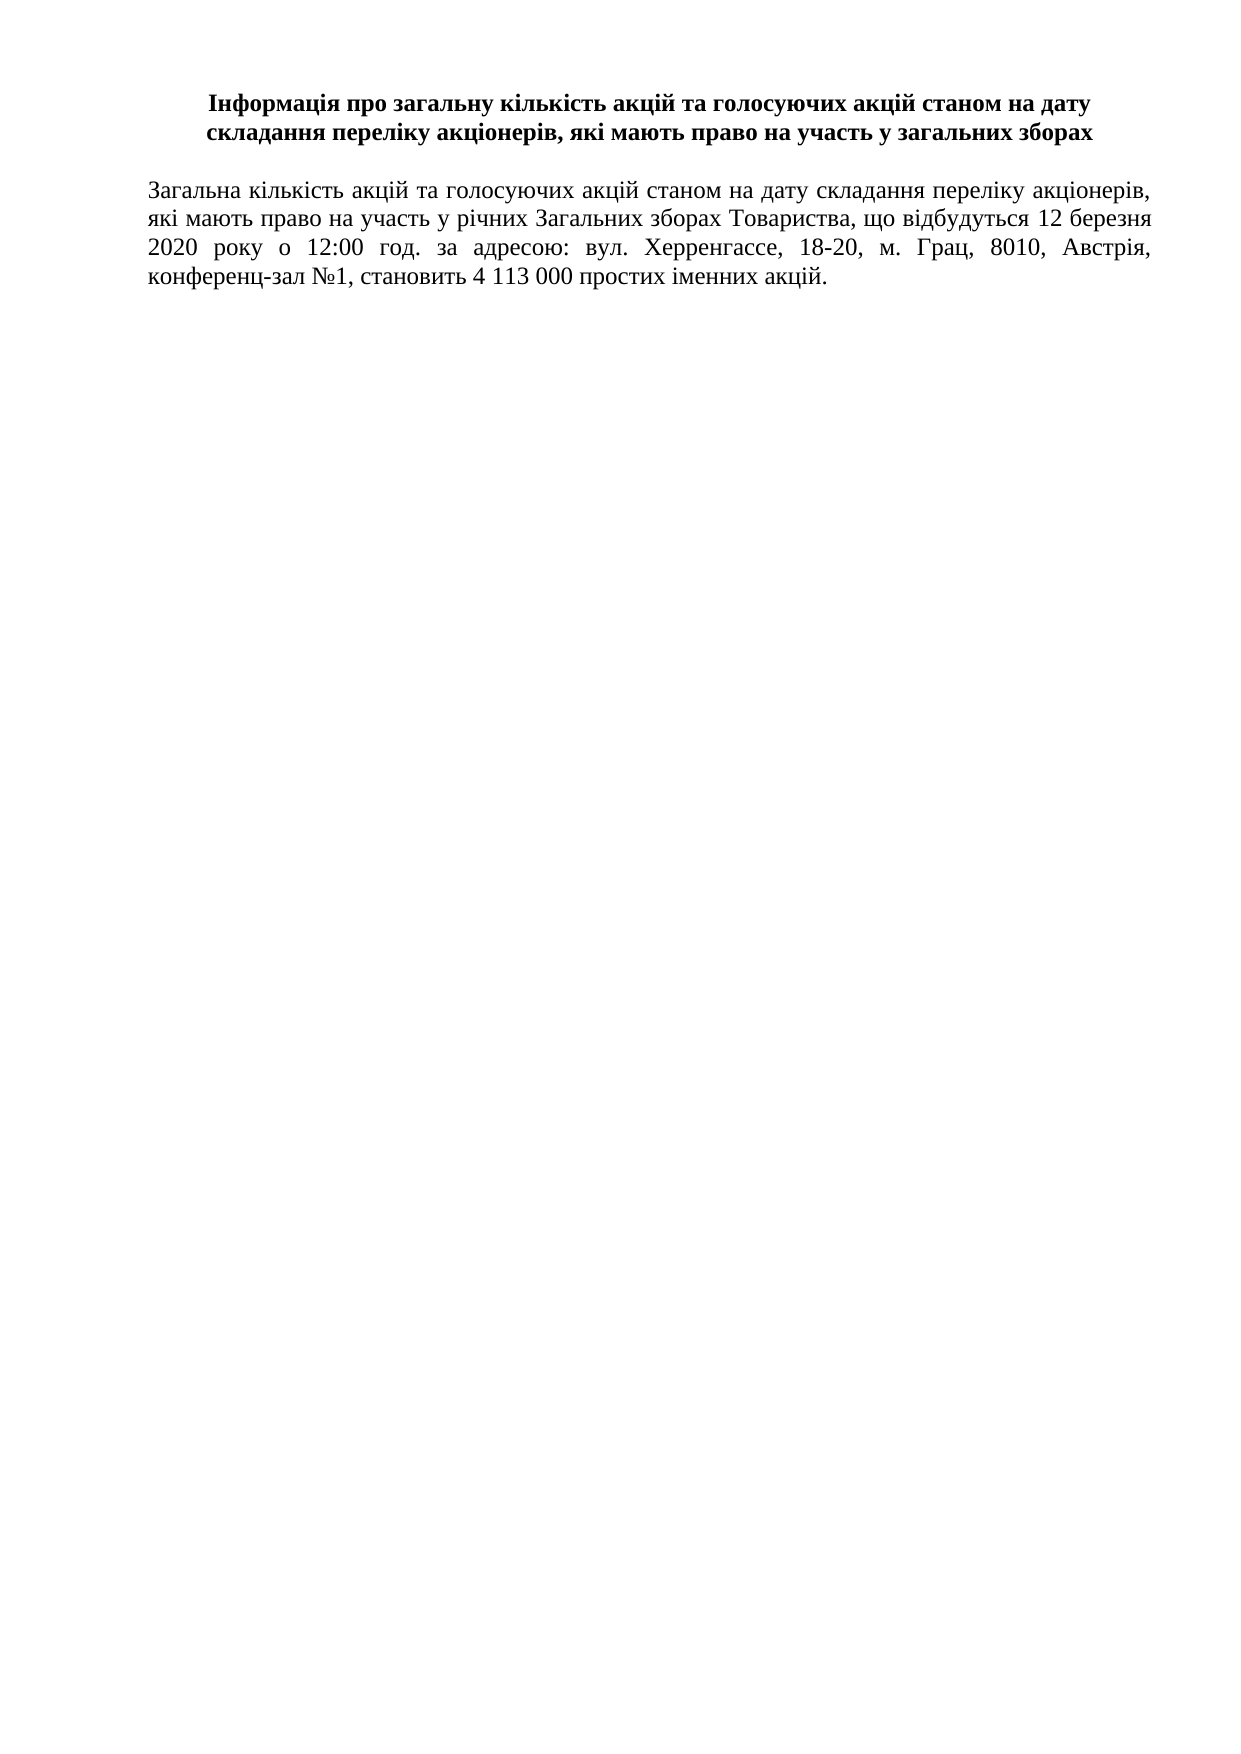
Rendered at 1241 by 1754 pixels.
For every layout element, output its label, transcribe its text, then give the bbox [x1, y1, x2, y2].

text Загальна кількість акцій та голосуючих акцій станом на дату складання переліку акціонерів, які мають право на участь у річних Загальних зборах Товариства, що відбудуться 12 березня 2020 року о 12:00 год. за адресою: вул. Херренгассе, 18-. Грац, 8010, Австрія, конференц-зал №1, становить 4 113 000 простих іменних акцій. [148, 175, 1152, 290]
text Інформація про загальну кількість акцій та голосуючих акцій станом на дату складання переліку акціонерів, які мають право на участь у загальних зборах [148, 88, 1152, 146]
